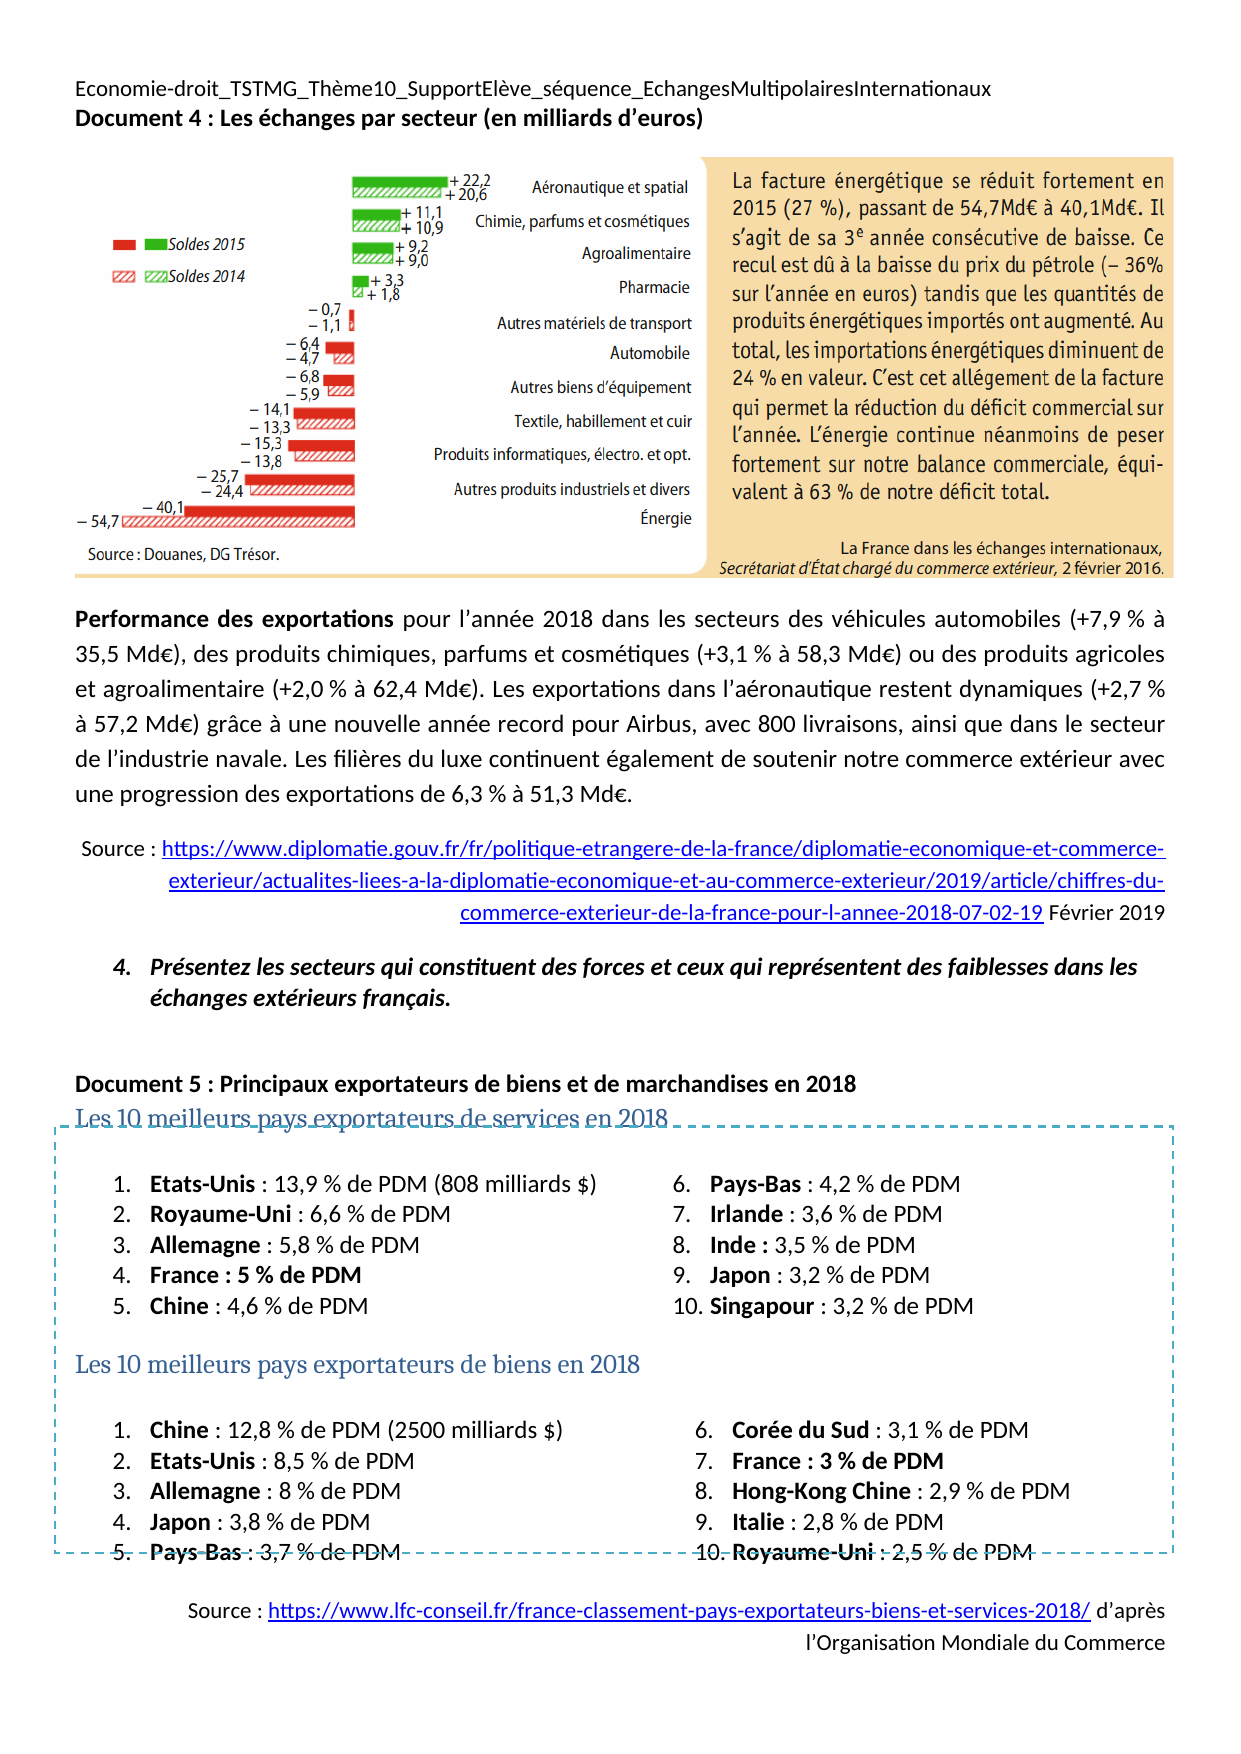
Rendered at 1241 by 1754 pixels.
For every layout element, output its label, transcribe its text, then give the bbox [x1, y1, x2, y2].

list Pays-Bas : 3,7 % de PDM [112, 1537, 583, 1567]
picture [75, 157, 1174, 578]
list Pays-Bas : 4,2 % de PDM [672, 1168, 1165, 1198]
list Singapour : 3,2 % de PDM [672, 1290, 1165, 1320]
text Document 4 : Les échanges par secteur (en milliards d’euros) [75, 102, 1165, 132]
subtitle Les 10 meilleurs pays exportateurs de services en 2018 [75, 1103, 1165, 1134]
list France : 3 % de PDM [694, 1445, 1165, 1476]
list Allemagne : 8 % de PDM [112, 1476, 583, 1506]
list Hong-Kong Chine : 2,9 % de PDM [694, 1476, 1165, 1506]
subtitle Les 10 meilleurs pays exportateurs de biens en 2018 [75, 1349, 1165, 1381]
text Source : https://www.diplomatie.gouv.fr/fr/politique-etrangere-de-la-france/diplomatie-economique-et-commerce-exterieur/actualites-liees-a-la-diplomatie-economique-et-au-commerce-exterieur/2019/article/chiffres-du-commerce-exterieur-de-la-france-pour-l-annee-2018-07-02-19 Février 2019 [75, 834, 1165, 926]
list Corée du Sud : 3,1 % de PDM [694, 1414, 1165, 1445]
list Italie : 2,8 % de PDM [694, 1506, 1165, 1537]
list Etats-Unis : 8,5 % de PDM [112, 1445, 583, 1476]
text Performance des exportations pour l’année 2018 dans les secteurs des véhicules automobiles (+7,9 % à 35,5 Md€), des produits chimiques, parfums et cosmétiques (+3,1 % à 58,3 Md€) ou des produits agricoles et agroalimentaire (+2,0 % à 62,4 Md€). Les exportations dans l’aéronautique restent dynamiques (+2,7 % à 57,2 Md€) grâce à une nouvelle année record pour Airbus, avec 800 livraisons, ainsi que dans le secteur de l’industrie navale. Les filières du luxe continuent également de soutenir notre commerce extérieur avec une progression des exportations de 6,3 % à 51,3 Md€. [75, 603, 1165, 808]
list Royaume-Uni : 2,5 % de PDM [694, 1537, 1165, 1567]
text Source : https://www.lfc-conseil.fr/france-classement-pays-exportateurs-biens-et-services-2018/ d’après l’Organisation Mondiale du Commerce [75, 1596, 1165, 1656]
list Inde : 3,5 % de PDM [672, 1229, 1165, 1259]
list Allemagne : 5,8 % de PDM [112, 1229, 605, 1259]
list Présentez les secteurs qui constituent des forces et ceux qui représentent des faiblesses dans les échanges extérieurs français. [112, 951, 1165, 1012]
list Japon : 3,2 % de PDM [672, 1259, 1165, 1290]
list Irlande : 3,6 % de PDM [672, 1198, 1165, 1229]
list Royaume-Uni : 6,6 % de PDM [112, 1198, 605, 1229]
list Etats-Unis : 13,9 % de PDM (808 milliards $) [112, 1168, 605, 1198]
text Document 5 : Principaux exportateurs de biens et de marchandises en 2018 [75, 1068, 1165, 1099]
list Chine : 12,8 % de PDM (2500 milliards $) [112, 1414, 583, 1445]
list Chine : 4,6 % de PDM [112, 1290, 605, 1320]
list Japon : 3,8 % de PDM [112, 1506, 583, 1537]
list France : 5 % de PDM [112, 1259, 605, 1290]
